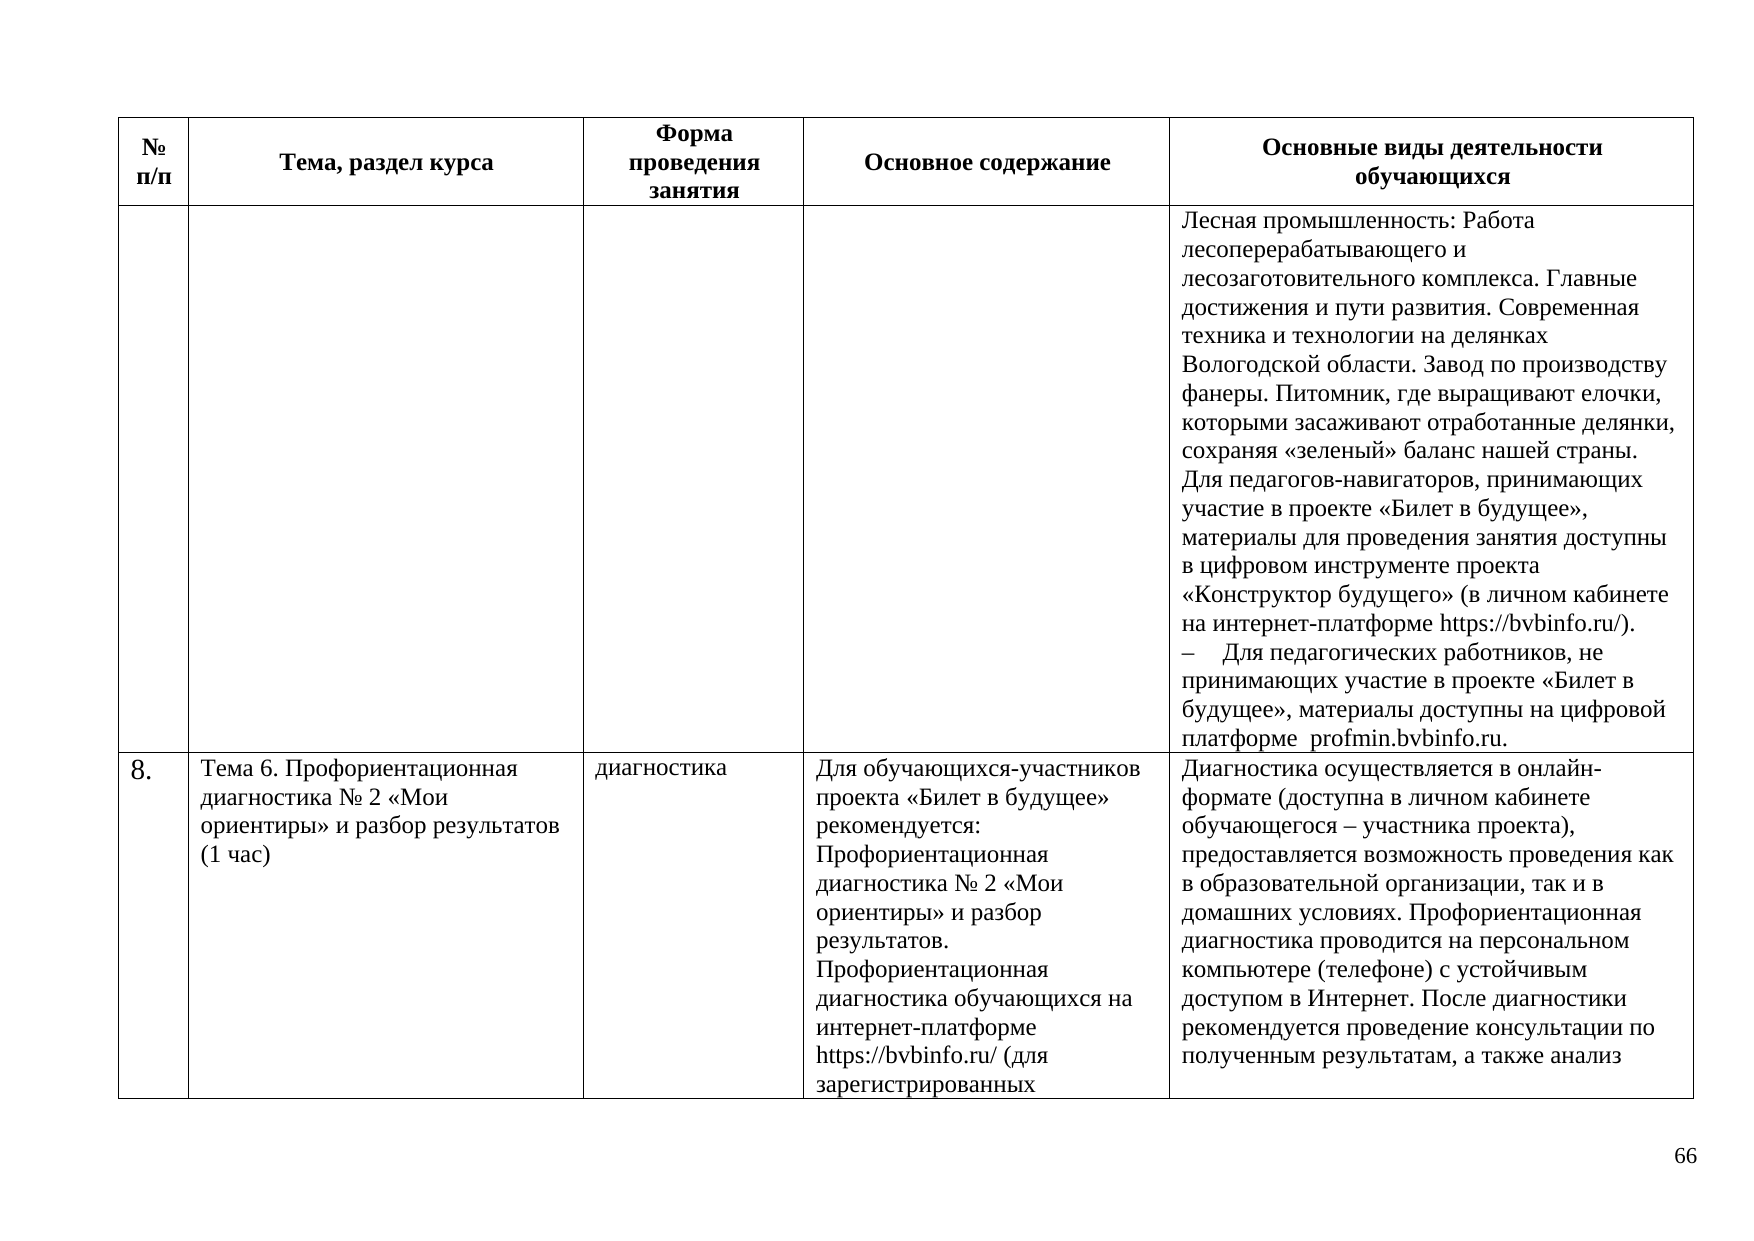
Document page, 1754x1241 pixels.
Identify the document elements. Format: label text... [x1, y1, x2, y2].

table_cell Для обучающихся-участников проекта «Билет в будущее» рекомендуется: Профориентационная диагностика № 2 «Мои ориентиры» и разбор результатов. Профориентационная диагностика обучающихся на интернет-платформе https://bvbinfo.ru/ (для зарегистрированных [804, 753, 1169, 1098]
table_cell [189, 206, 583, 752]
table_header № п/п [119, 118, 188, 204]
table_header Основное содержание [804, 118, 1169, 204]
table_header Тема, раздел курса [189, 118, 583, 204]
table_cell 8. [119, 753, 188, 1098]
table_cell диагностика [584, 753, 803, 1098]
table_cell Лесная промышленность: Работа лесоперерабатывающего и лесозаготовительного комплекса. Главные достижения и пути развития. Современная техника и технологии на делянках Вологодской области. Завод по производству фанеры. Питомник, где выращивают елочки, которыми засаживают отработанные делянки, сохраняя «зеленый» баланс нашей страны. Для педагогов-навигаторов, принимающих участие в проекте «Билет в будущее», материалы для проведения занятия доступны в цифровом инструменте проекта «Конструктор будущего» (в личном кабинете на интернет-платформе https://bvbinfo.ru/). – Для педагогических работников, не принимающих участие в проекте «Билет в будущее», материалы доступны на цифровой платформе profmin.bvbinfo.ru. [1170, 206, 1693, 752]
table_cell Тема 6. Профориентационная диагностика № 2 «Мои ориентиры» и разбор результатов (1 час) [189, 753, 583, 1098]
table_header Основные виды деятельности обучающихся [1170, 118, 1693, 204]
table_cell [584, 206, 803, 752]
table_cell [119, 206, 188, 752]
table_cell [804, 206, 1169, 752]
table_header Форма проведения занятия [584, 118, 803, 204]
table_cell Диагностика осуществляется в онлайн- формате (доступна в личном кабинете обучающегося – участника проекта), предоставляется возможность проведения как в образовательной организации, так и в домашних условиях. Профориентационная диагностика проводится на персональном компьютере (телефоне) с устойчивым доступом в Интернет. После диагностики рекомендуется проведение консультации по полученным результатам, а также анализ [1170, 753, 1693, 1098]
